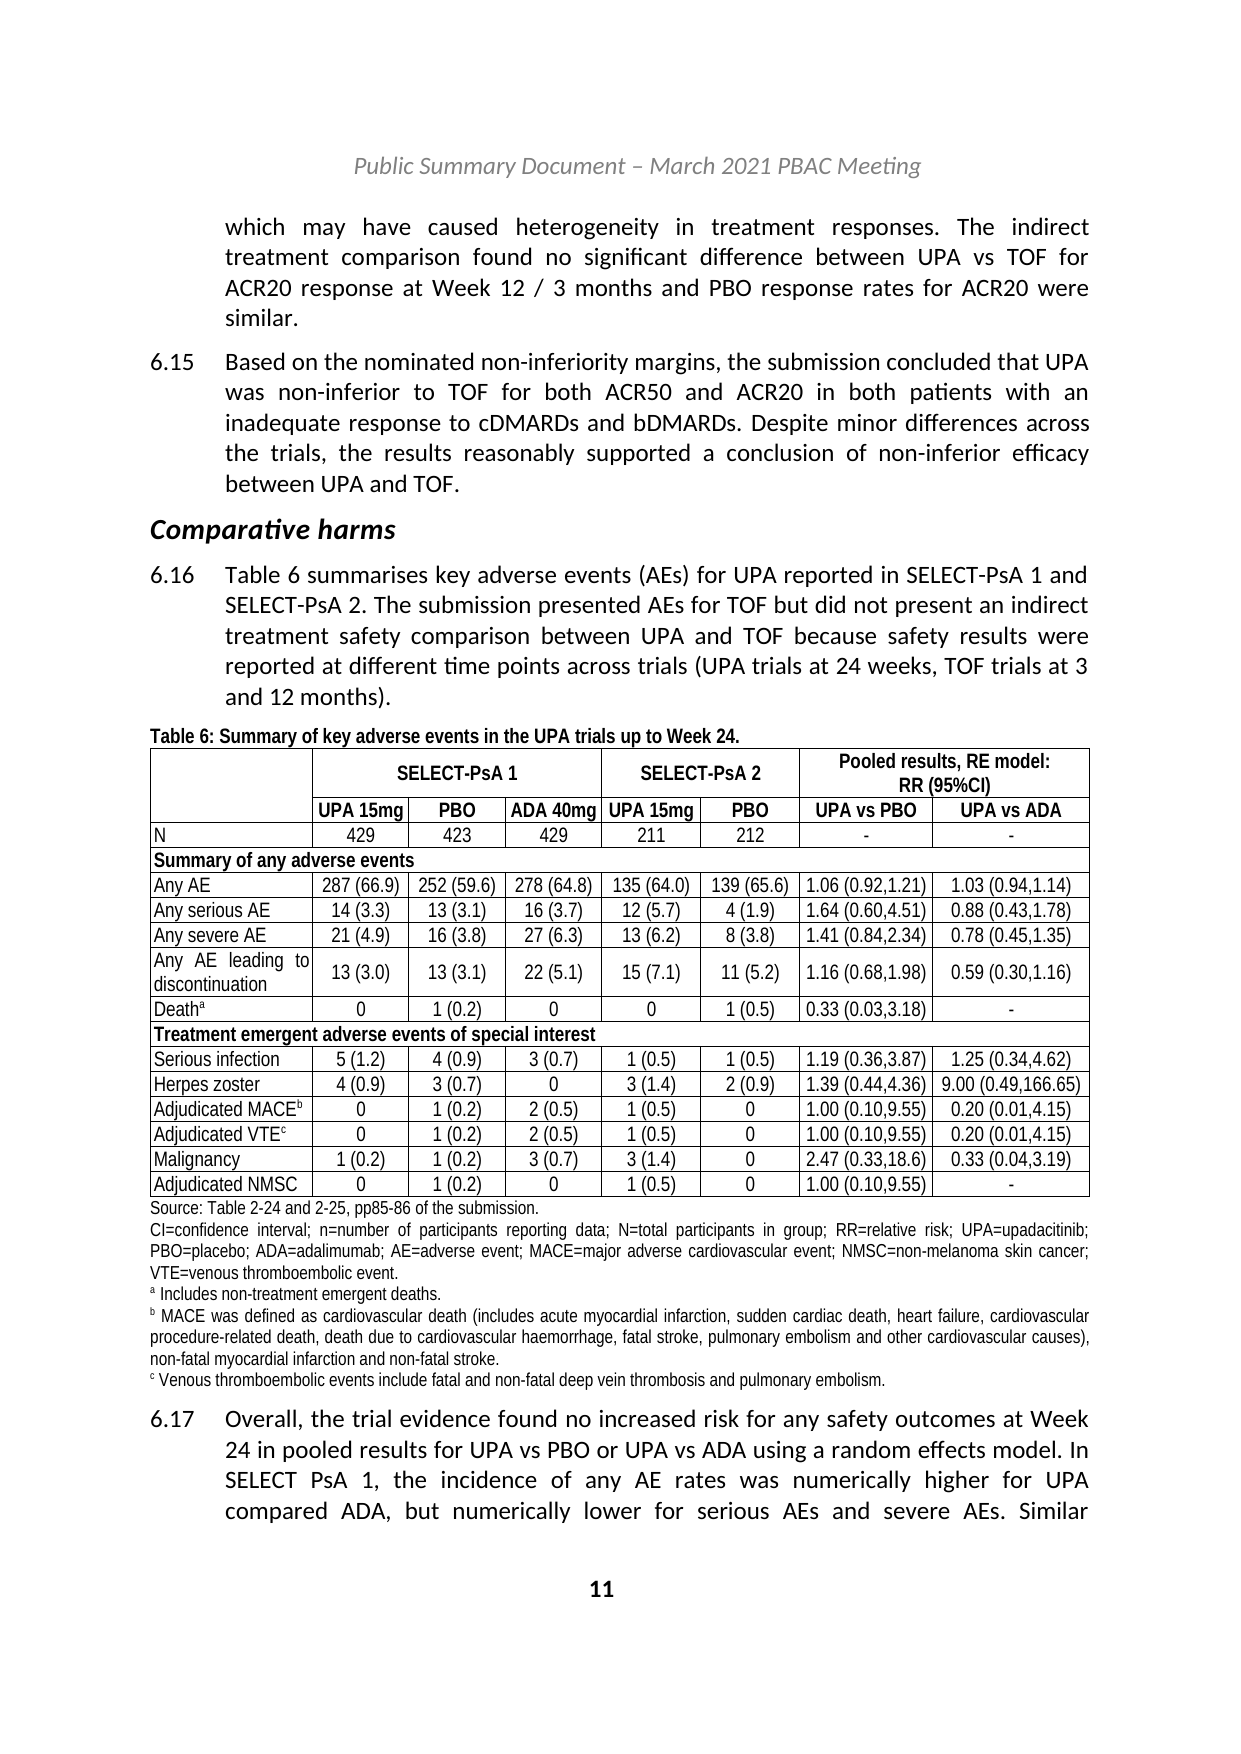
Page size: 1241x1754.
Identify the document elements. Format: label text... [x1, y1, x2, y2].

table_cell 13 (3.1) [409, 948, 505, 996]
text Source: Table 2-24 and 2-25, pp85-86 of the submission. [150, 1197, 1090, 1218]
table_cell 278 (64.8) [506, 873, 601, 897]
table_cell 139 (65.6) [701, 873, 799, 897]
table_cell 5 (1.2) [313, 1047, 408, 1071]
table_cell Herpes zoster [151, 1072, 312, 1096]
table_header Pooled results, RE model: RR (95%CI) [800, 749, 1089, 797]
table_cell 0.33 (0.03,3.18) [800, 997, 932, 1021]
table_cell 0 [602, 997, 700, 1021]
table_cell 4 (1.9) [701, 898, 799, 922]
subtitle Comparative harms [150, 511, 1090, 546]
table_cell Any severe AE [151, 923, 312, 947]
table_cell 1 (0.5) [701, 997, 799, 1021]
table_cell 1 (0.5) [602, 1172, 700, 1196]
table_cell 1.64 (0.60,4.51) [800, 898, 932, 922]
table_cell 1.39 (0.44,4.36) [800, 1072, 932, 1096]
table_cell 15 (7.1) [602, 948, 700, 996]
table_cell 3 (1.4) [602, 1072, 700, 1096]
table_cell 211 [602, 823, 700, 847]
table_cell 16 (3.8) [409, 923, 505, 947]
table_cell - [800, 823, 932, 847]
table_cell 3 (1.4) [602, 1147, 700, 1171]
table_cell 0 [313, 1097, 408, 1121]
table_cell 8 (3.8) [701, 923, 799, 947]
table_cell PBO [409, 798, 505, 822]
table_header SELECT-PsA 1 [313, 749, 601, 797]
table_cell 0.20 (0.01,4.15) [933, 1122, 1089, 1146]
table_cell 0 [701, 1172, 799, 1196]
table_header SELECT-PsA 2 [602, 749, 799, 797]
table_cell - [933, 823, 1089, 847]
table_cell Summary of any adverse events [151, 848, 1089, 872]
text c Venous thromboembolic events include fatal and non-fatal deep vein thrombosis and pulmonary embolism. [150, 1369, 1090, 1391]
table_cell Adjudicated VTEc [151, 1122, 312, 1146]
table_cell 16 (3.7) [506, 898, 601, 922]
table_cell PBO [701, 798, 799, 822]
table_cell 0 [701, 1097, 799, 1121]
table_cell - [933, 1172, 1089, 1196]
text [150, 1403, 1090, 1526]
table_cell 0 [506, 997, 601, 1021]
table_cell 4 (0.9) [313, 1072, 408, 1096]
table_cell N [151, 823, 312, 847]
table_cell 0 [313, 997, 408, 1021]
table_cell 429 [313, 823, 408, 847]
table_cell 0.88 (0.43,1.78) [933, 898, 1089, 922]
table_cell UPA 15mg [313, 798, 408, 822]
table_cell 3 (0.7) [506, 1147, 601, 1171]
table_cell Adjudicated MACEb [151, 1097, 312, 1121]
table_cell 1 (0.5) [602, 1122, 700, 1146]
table_cell 1.16 (0.68,1.98) [800, 948, 932, 996]
table_cell Adjudicated NMSC [151, 1172, 312, 1196]
subtitle Table 6: Summary of key adverse events in the UPA trials up to Week 24. [150, 724, 1090, 748]
text CI=confidence interval; n=number of participants reporting data; N=total participants in group; RR=relative risk; UPA=upadacitinib; PBO=placebo; ADA=adalimumab; AE=adverse event; MACE=major adverse cardiovascular event; NMSC=non-melanoma skin cancer; VTE=venous thromboembolic event. [150, 1218, 1090, 1283]
table_cell 13 (3.0) [313, 948, 408, 996]
table_cell 423 [409, 823, 505, 847]
table_cell 1.19 (0.36,3.87) [800, 1047, 932, 1071]
table_cell Any serious AE [151, 898, 312, 922]
text Table 6 summarises key adverse events (AEs) for UPA reported in SELECT-PsA 1 and SELECT-PsA 2. The submission presented AEs for TOF but did not present an indirect treatment safety comparison between UPA and TOF because safety results were reported at different time points across trials (UPA trials at 24 weeks, TOF trials at 3 and 12 months). [150, 559, 1090, 711]
table_cell Deatha [151, 997, 312, 1021]
table_cell 0.33 (0.04,3.19) [933, 1147, 1089, 1171]
table_cell Any AE [151, 873, 312, 897]
table_cell 1.25 (0.34,4.62) [933, 1047, 1089, 1071]
table_cell 212 [701, 823, 799, 847]
table_cell Treatment emergent adverse events of special interest [151, 1022, 1089, 1046]
table_cell 14 (3.3) [313, 898, 408, 922]
table_cell 0 [701, 1147, 799, 1171]
table_cell 0.20 (0.01,4.15) [933, 1097, 1089, 1121]
table_cell 287 (66.9) [313, 873, 408, 897]
table_cell 1 (0.2) [409, 1122, 505, 1146]
table_cell 2.47 (0.33,18.6) [800, 1147, 932, 1171]
table_cell 0 [313, 1122, 408, 1146]
table_cell 13 (6.2) [602, 923, 700, 947]
table_cell 429 [506, 823, 601, 847]
table_cell 3 (0.7) [506, 1047, 601, 1071]
table_cell 0 [506, 1172, 601, 1196]
table_cell 252 (59.6) [409, 873, 505, 897]
table_cell 1 (0.2) [409, 997, 505, 1021]
table_cell 1 (0.5) [602, 1097, 700, 1121]
table_cell Malignancy [151, 1147, 312, 1171]
table_cell Serious infection [151, 1047, 312, 1071]
table_cell ADA 40mg [506, 798, 601, 822]
table_cell 0 [701, 1122, 799, 1146]
table_header [151, 749, 312, 822]
table_cell 1.41 (0.84,2.34) [800, 923, 932, 947]
table_cell 4 (0.9) [409, 1047, 505, 1071]
table_cell 0.59 (0.30,1.16) [933, 948, 1089, 996]
table_cell 1 (0.2) [409, 1147, 505, 1171]
table_cell 2 (0.5) [506, 1122, 601, 1146]
table_cell 0 [506, 1072, 601, 1096]
table_cell 1.00 (0.10,9.55) [800, 1122, 932, 1146]
table_cell 1 (0.5) [701, 1047, 799, 1071]
table_cell 1.06 (0.92,1.21) [800, 873, 932, 897]
table_cell 27 (6.3) [506, 923, 601, 947]
table_cell Any AE leading to discontinuation [151, 948, 312, 996]
table_cell 135 (64.0) [602, 873, 700, 897]
table_cell 22 (5.1) [506, 948, 601, 996]
text Based on the nominated non-inferiority margins, the submission concluded that UPA was non-inferior to TOF for both ACR50 and ACR20 in both patients with an inadequate response to cDMARDs and bDMARDs. Despite minor differences across the trials, the results reasonably supported a conclusion of non-inferior efficacy between UPA and TOF. [150, 346, 1090, 498]
table_cell UPA 15mg [602, 798, 700, 822]
table_cell 12 (5.7) [602, 898, 700, 922]
table_cell 1 (0.2) [313, 1147, 408, 1171]
table_cell 3 (0.7) [409, 1072, 505, 1096]
table_cell 21 (4.9) [313, 923, 408, 947]
table_cell 11 (5.2) [701, 948, 799, 996]
table_cell 1.00 (0.10,9.55) [800, 1097, 932, 1121]
text b MACE was defined as cardiovascular death (includes acute myocardial infarction, sudden cardiac death, heart failure, cardiovascular procedure-related death, death due to cardiovascular haemorrhage, fatal stroke, pulmonary embolism and other cardiovascular causes), non-fatal myocardial infarction and non-fatal stroke. [150, 1305, 1090, 1369]
table_cell UPA vs ADA [933, 798, 1089, 822]
table_cell 1.03 (0.94,1.14) [933, 873, 1089, 897]
text a Includes non-treatment emergent deaths. [150, 1283, 1090, 1305]
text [150, 211, 1090, 333]
table_cell 1 (0.2) [409, 1172, 505, 1196]
table_cell 13 (3.1) [409, 898, 505, 922]
table_cell - [933, 997, 1089, 1021]
table_cell 2 (0.5) [506, 1097, 601, 1121]
table_cell 1.00 (0.10,9.55) [800, 1172, 932, 1196]
table_cell 1 (0.2) [409, 1097, 505, 1121]
table_cell 2 (0.9) [701, 1072, 799, 1096]
table_cell UPA vs PBO [800, 798, 932, 822]
table_cell 9.00 (0.49,166.65) [933, 1072, 1089, 1096]
table_cell 1 (0.5) [602, 1047, 700, 1071]
table_cell 0.78 (0.45,1.35) [933, 923, 1089, 947]
table_cell 0 [313, 1172, 408, 1196]
